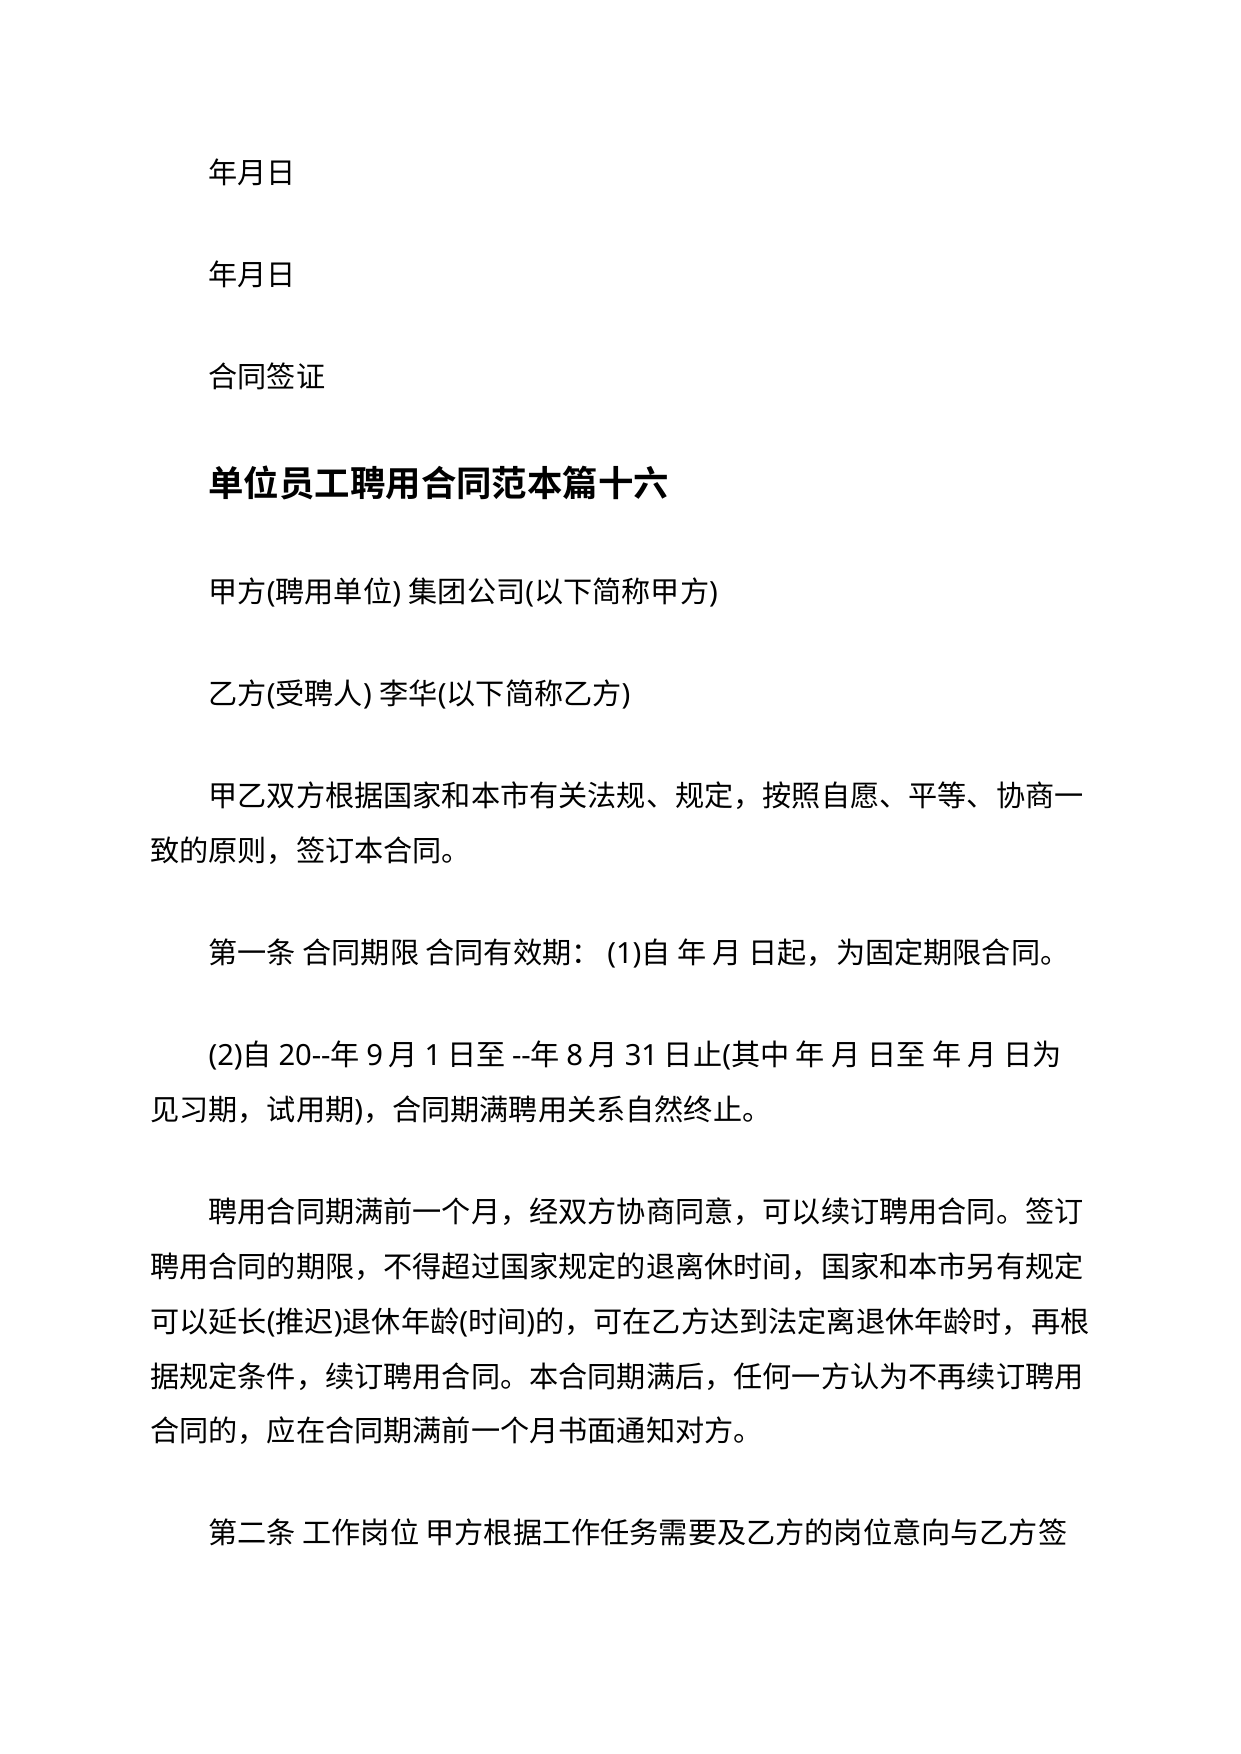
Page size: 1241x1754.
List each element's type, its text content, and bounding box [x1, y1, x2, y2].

text 乙方(受聘人) 李华(以下简称乙方) [150, 671, 1090, 713]
text 单位员工聘用合同范本篇十六 [150, 455, 1090, 507]
text 第一条 合同期限 合同有效期： (1)自 年 月 日起，为固定期限合同。 [150, 929, 1090, 972]
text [150, 1510, 1090, 1552]
text 合同签证 [150, 353, 1090, 396]
text 年月日 [150, 252, 1090, 294]
text 年月日 [150, 150, 1090, 192]
text 甲方(聘用单位) 集团公司(以下简称甲方) [150, 569, 1090, 611]
text 聘用合同期满前一个月，经双方协商同意，可以续订聘用合同。签订聘用合同的期限，不得超过国家规定的退离休时间，国家和本市另有规定可以延长(推迟)退休年龄(时间)的，可在乙方达到法定离退休年龄时，再根据规定条件，续订聘用合同。本合同期满后，任何一方认为不再续订聘用合同的，应在合同期满前一个月书面通知对方。 [150, 1188, 1090, 1450]
text (2)自 20--年 9月 1日至 --年 8月 31日止(其中 年 月 日至 年 月 日为见习期，试用期)，合同期满聘用关系自然终止。 [150, 1031, 1090, 1129]
text 甲乙双方根据国家和本市有关法规、规定，按照自愿、平等、协商一致的原则，签订本合同。 [150, 773, 1090, 870]
